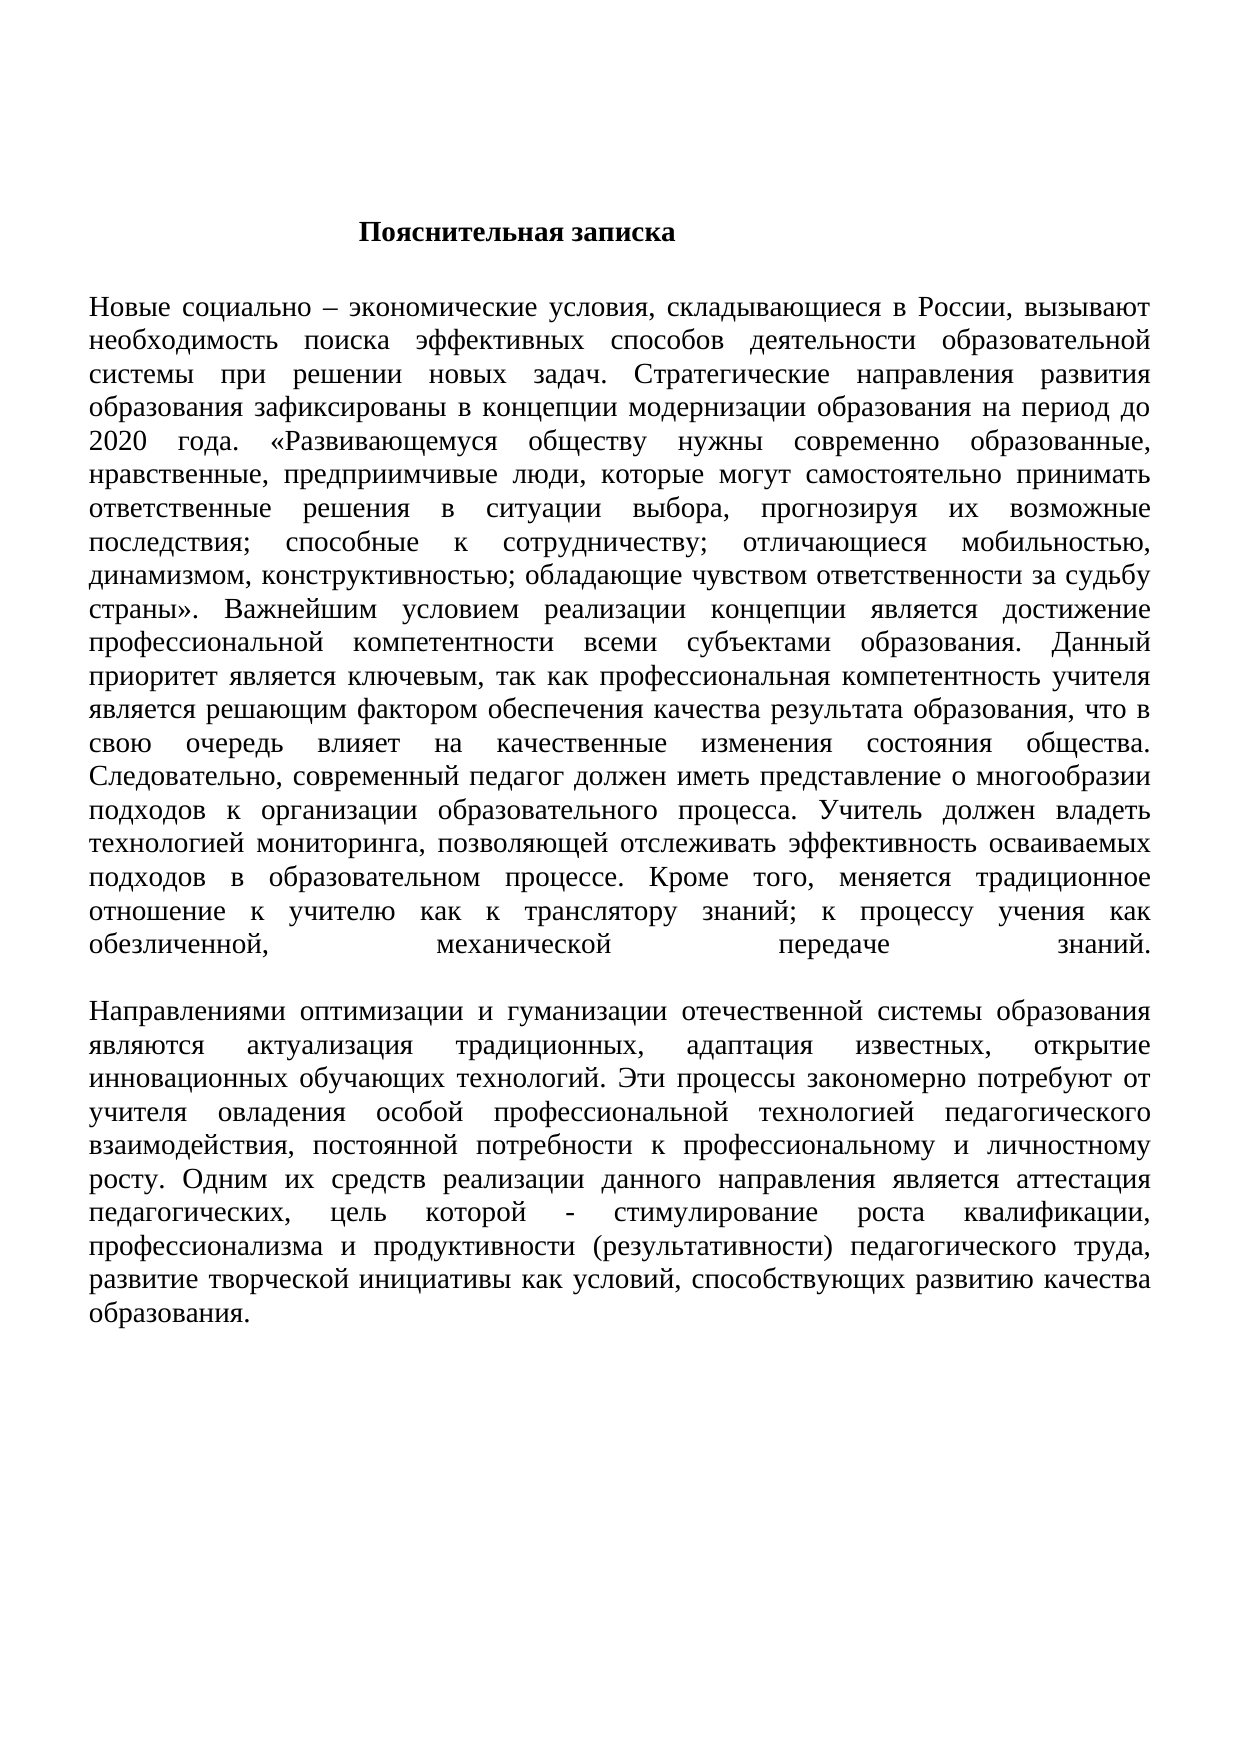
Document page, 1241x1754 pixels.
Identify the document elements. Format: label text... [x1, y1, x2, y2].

text Пояснительная записка [89, 214, 1152, 248]
text Новые социально – экономические условия, складывающиеся в России, вызывают необходимость поиска эффективных способов деятельности образовательной системы при решении новых задач. Стратегические направления развития образования зафиксированы в концепции модернизации образования на период до 2020 года. «Развивающемуся обществу нужны современно образованные, нравственные, предприимчивые люди, которые могут самостоятельно принимать ответственные решения в ситуации выбора, прогнозируя их возможные последствия; способные к сотрудничеству; отличающиеся мобильностью, динамизмом, конструктивностью; обладающие чувством ответственности за судьбу страны». Важнейшим условием реализации концепции является достижение профессиональной компетентности всеми субъектами образования. Данный приоритет является ключевым, так как профессиональная компетентность учителя является решающим фактором обеспечения качества результата образования, что в свою очередь влияет на качественные изменения состояния общества. Следовательно, современный педагог должен иметь представление о многообразии подходов к организации образовательного процесса. Учитель должен владеть технологией мониторинга, позволяющей отслеживать эффективность осваиваемых подходов в образовательном процессе. Кроме того, меняется традиционное отношение к учителю как к транслятору знаний; к процессу учения как обезличенной, механической передаче знаний. Направлениями оптимизации и гуманизации отечественной системы образования являются актуализация традиционных, адаптация известных, открытие инновационных обучающих технологий. Эти процессы закономерно потребуют от учителя овладения особой профессиональной технологией педагогического взаимодействия, постоянной потребности к профессиональному и личностному росту. Одним их средств реализации данного направления является аттестация педагогических, цель которой - стимулирование роста квалификации, профессионализма и продуктивности (результативности) педагогического труда, развитие творческой инициативы как условий, способствующих развитию качества образования. [89, 255, 1152, 1329]
